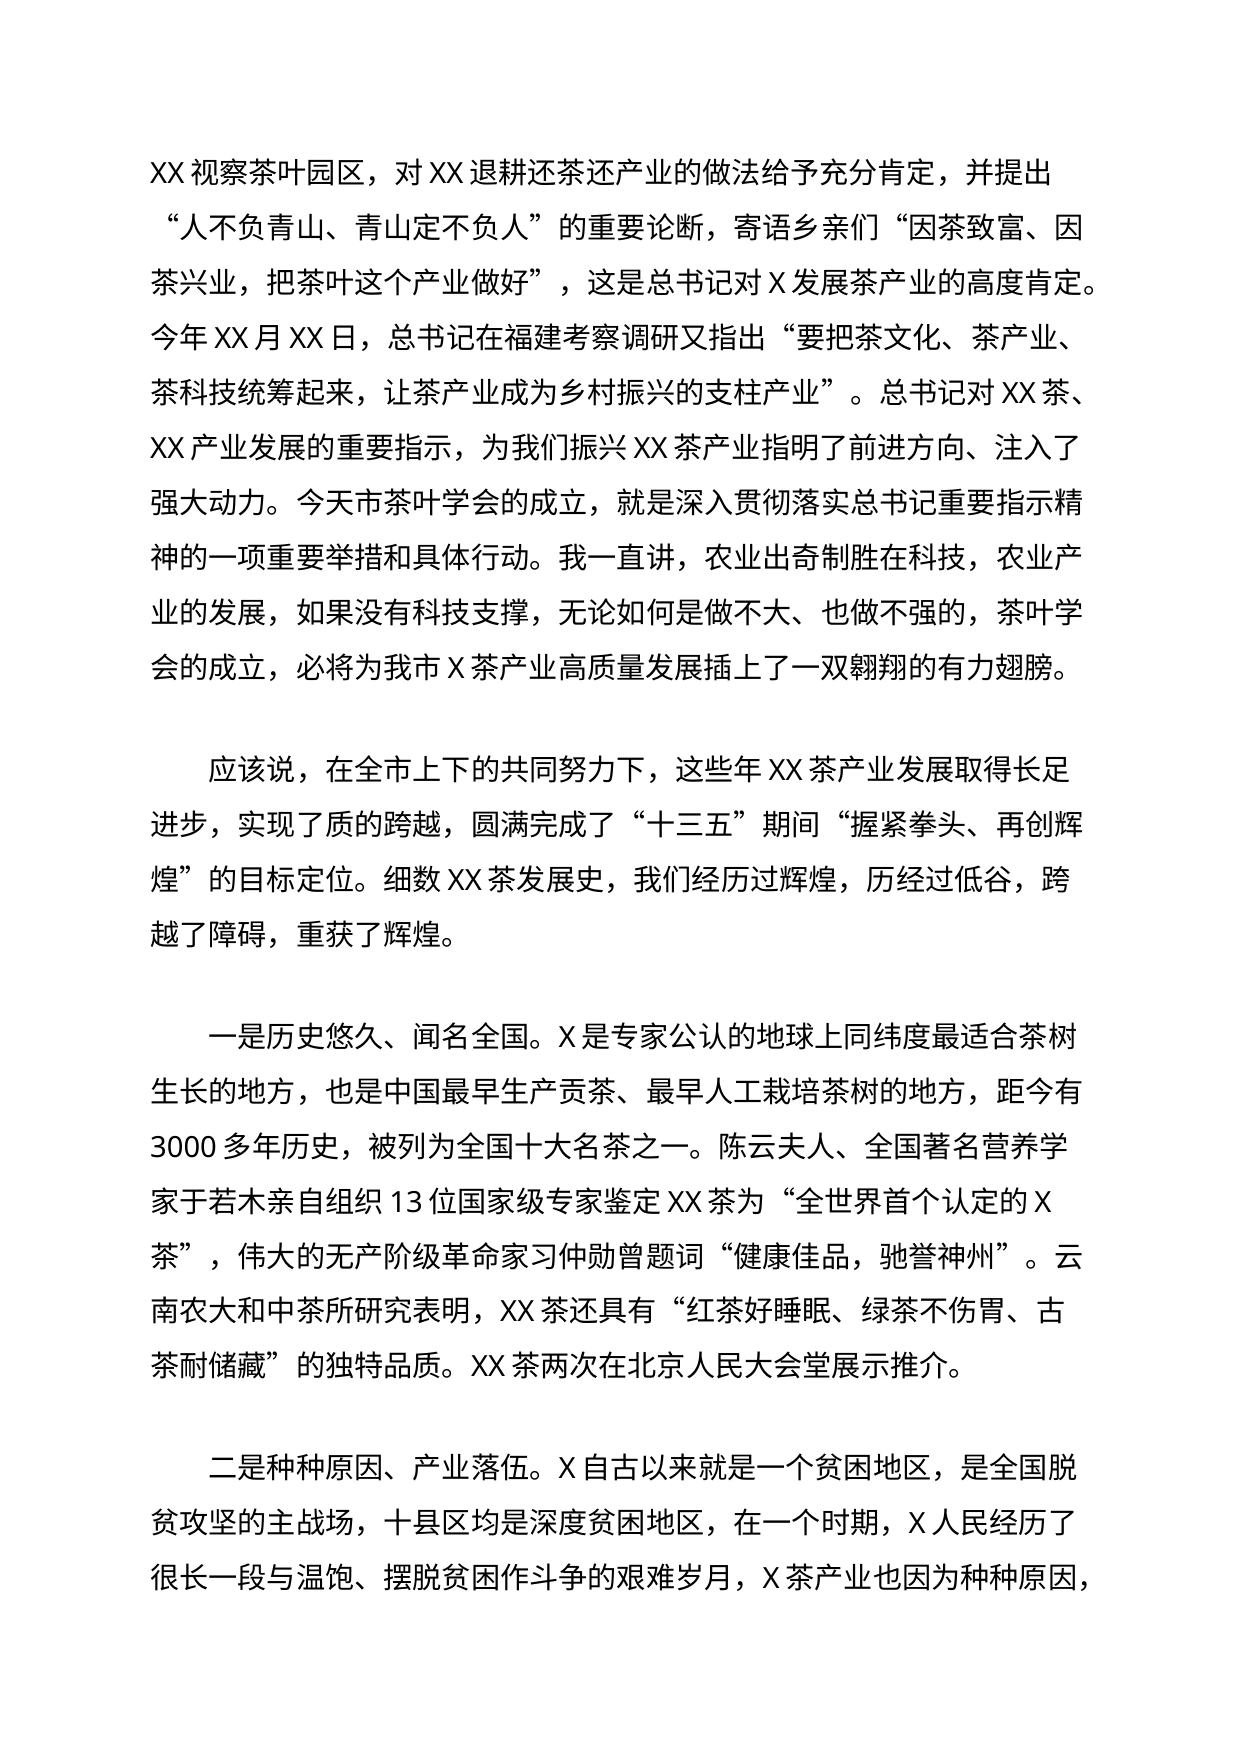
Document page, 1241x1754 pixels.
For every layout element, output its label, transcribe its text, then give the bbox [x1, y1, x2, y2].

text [150, 1445, 1090, 1597]
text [150, 150, 1090, 687]
text 一是历史悠久、闻名全国。X是专家公认的地球上同纬度最适合茶树生长的地方，也是中国最早生产贡茶、最早人工栽培茶树的地方，距今有3000多年历史，被列为全国十大名茶之一。陈云夫人、全国著名营养学家于若木亲自组织13位国家级专家鉴定XX茶为“全世界首个认定的X茶”，伟大的无产阶级革命家习仲勋曾题词“健康佳品，驰誉神州”。云南农大和中茶所研究表明，XX茶还具有“红茶好睡眠、绿茶不伤胃、古茶耐储藏”的独特品质。XX茶两次在北京人民大会堂展示推介。 [150, 1013, 1090, 1385]
text 应该说，在全市上下的共同努力下，这些年XX茶产业发展取得长足进步，实现了质的跨越，圆满完成了“十三五”期间“握紧拳头、再创辉煌”的目标定位。细数XX茶发展史，我们经历过辉煌，历经过低谷，跨越了障碍，重获了辉煌。 [150, 747, 1090, 954]
